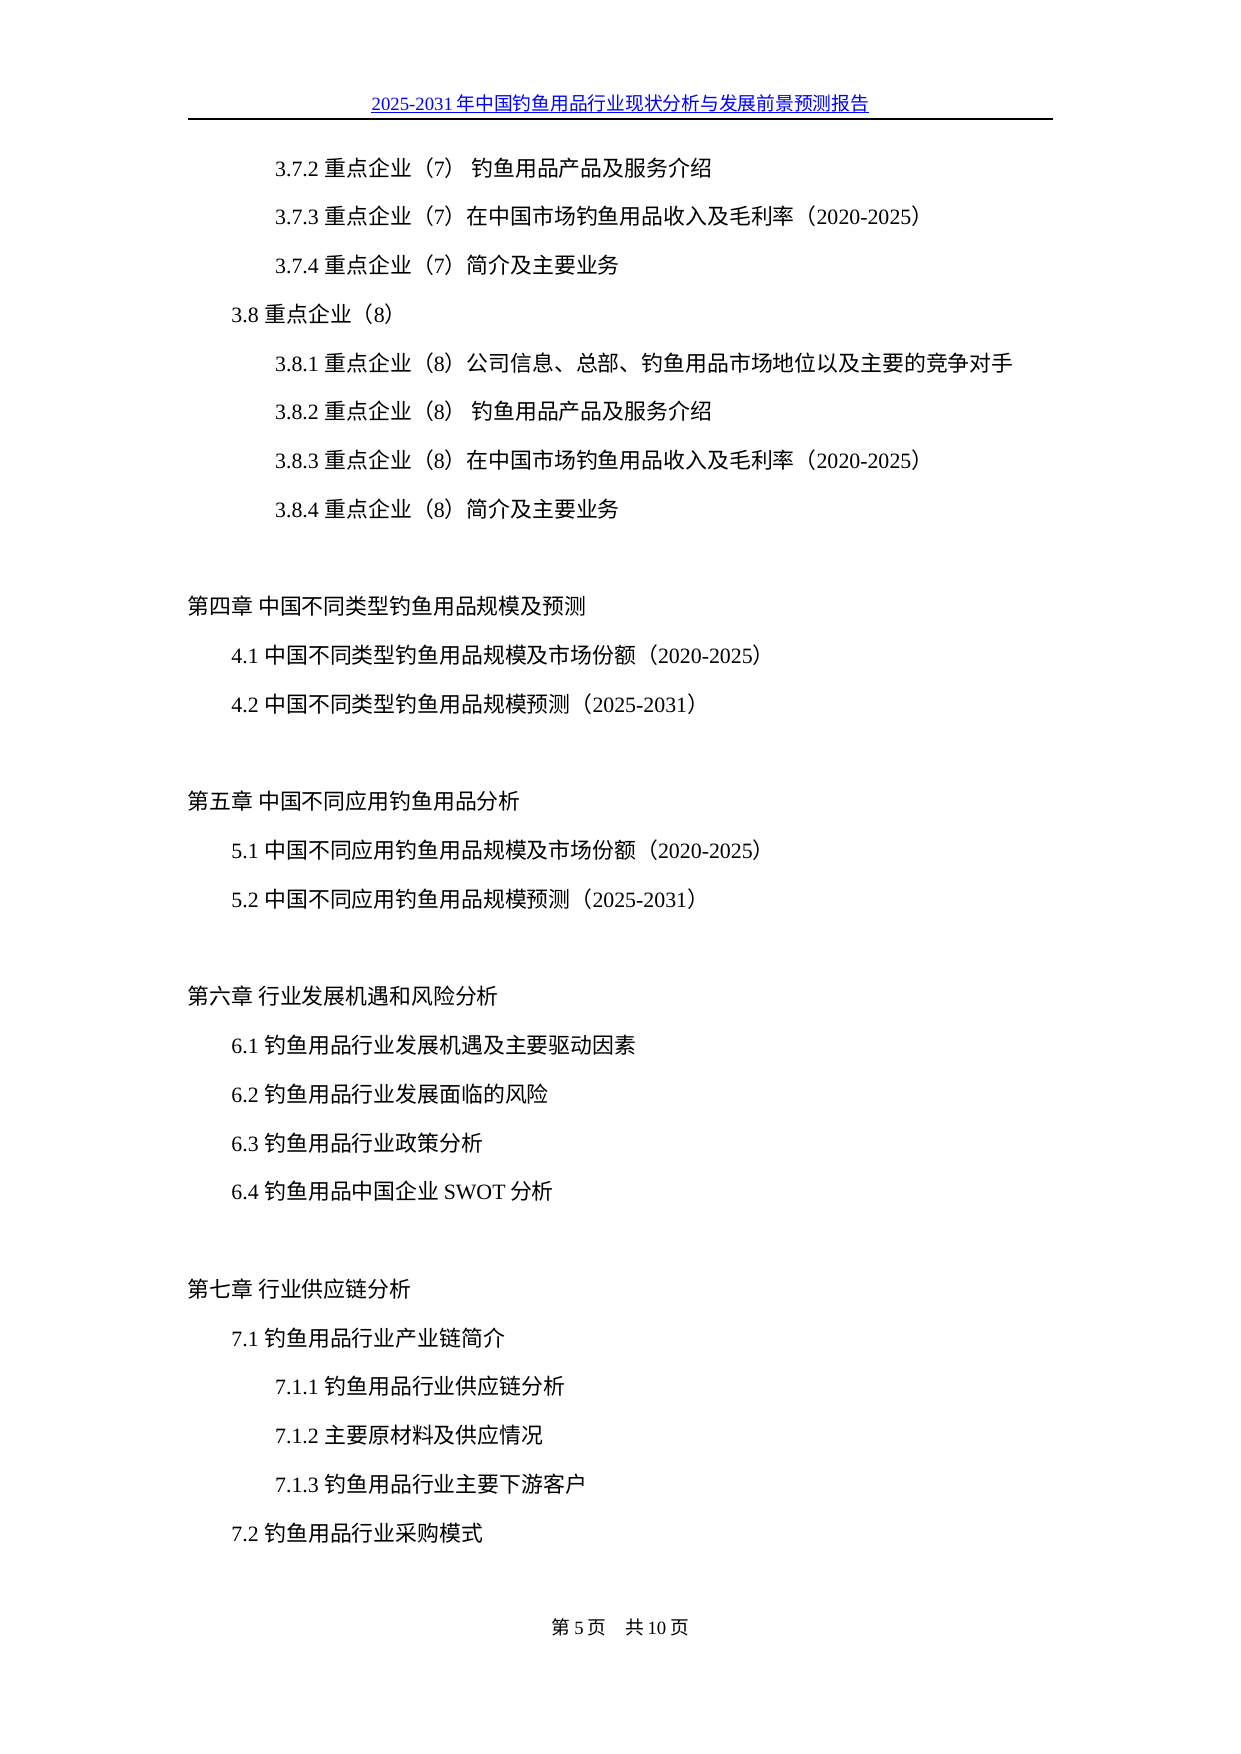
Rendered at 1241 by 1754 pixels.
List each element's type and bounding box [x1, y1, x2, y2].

text [187, 150, 1053, 1548]
